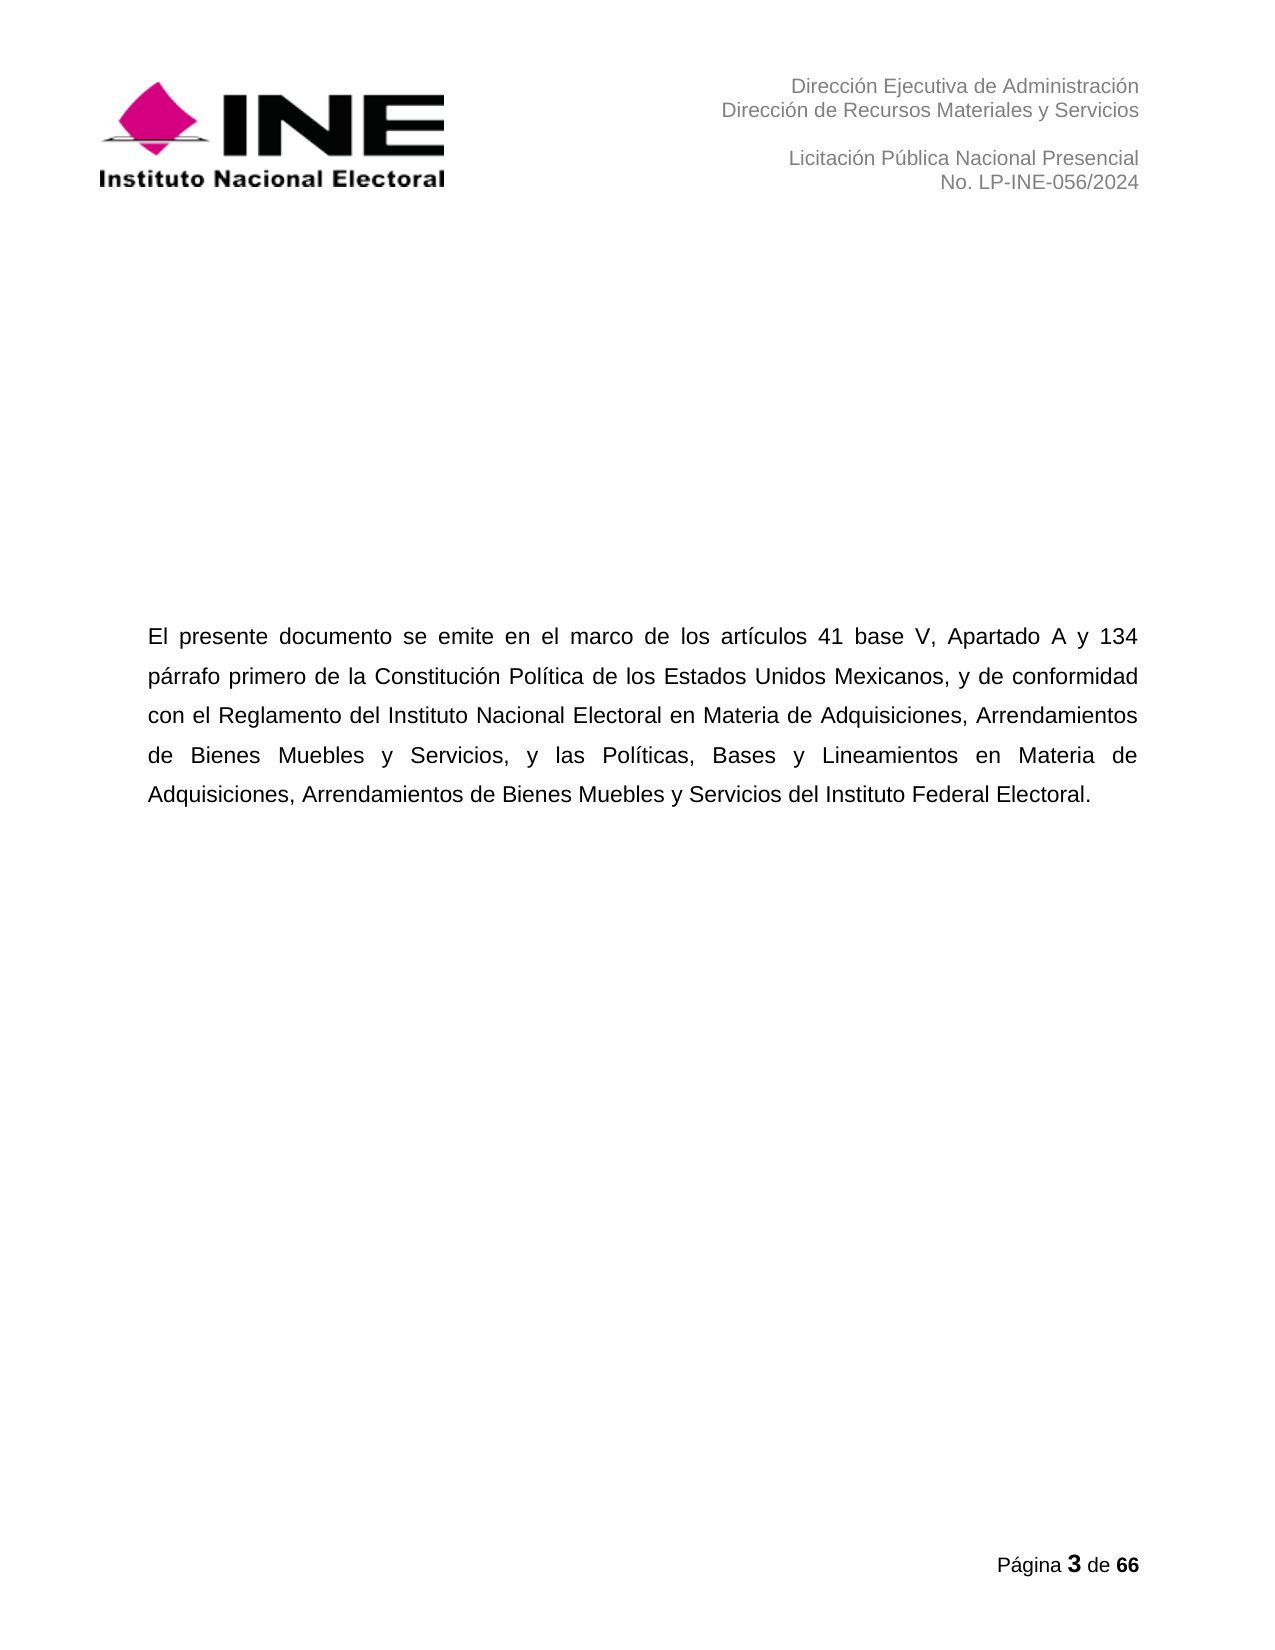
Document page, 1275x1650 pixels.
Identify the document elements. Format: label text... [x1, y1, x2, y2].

text El presente documento se emite en el marco de los artículos 41 base V, Apartado A y 134 párrafo primero de la Constitución Política de los Estados Unidos Mexicanos, y de conformidad con el Reglamento del Instituto Nacional Electoral en Materia de Adquisiciones, Arrendamientos de Bienes Muebles y Servicios, y las Políticas, Bases y Lineamientos en Materia de Adquisiciones, Arrendamientos de Bienes Muebles y Servicios del Instituto Federal Electoral. [148, 623, 1139, 807]
picture [100, 82, 444, 187]
